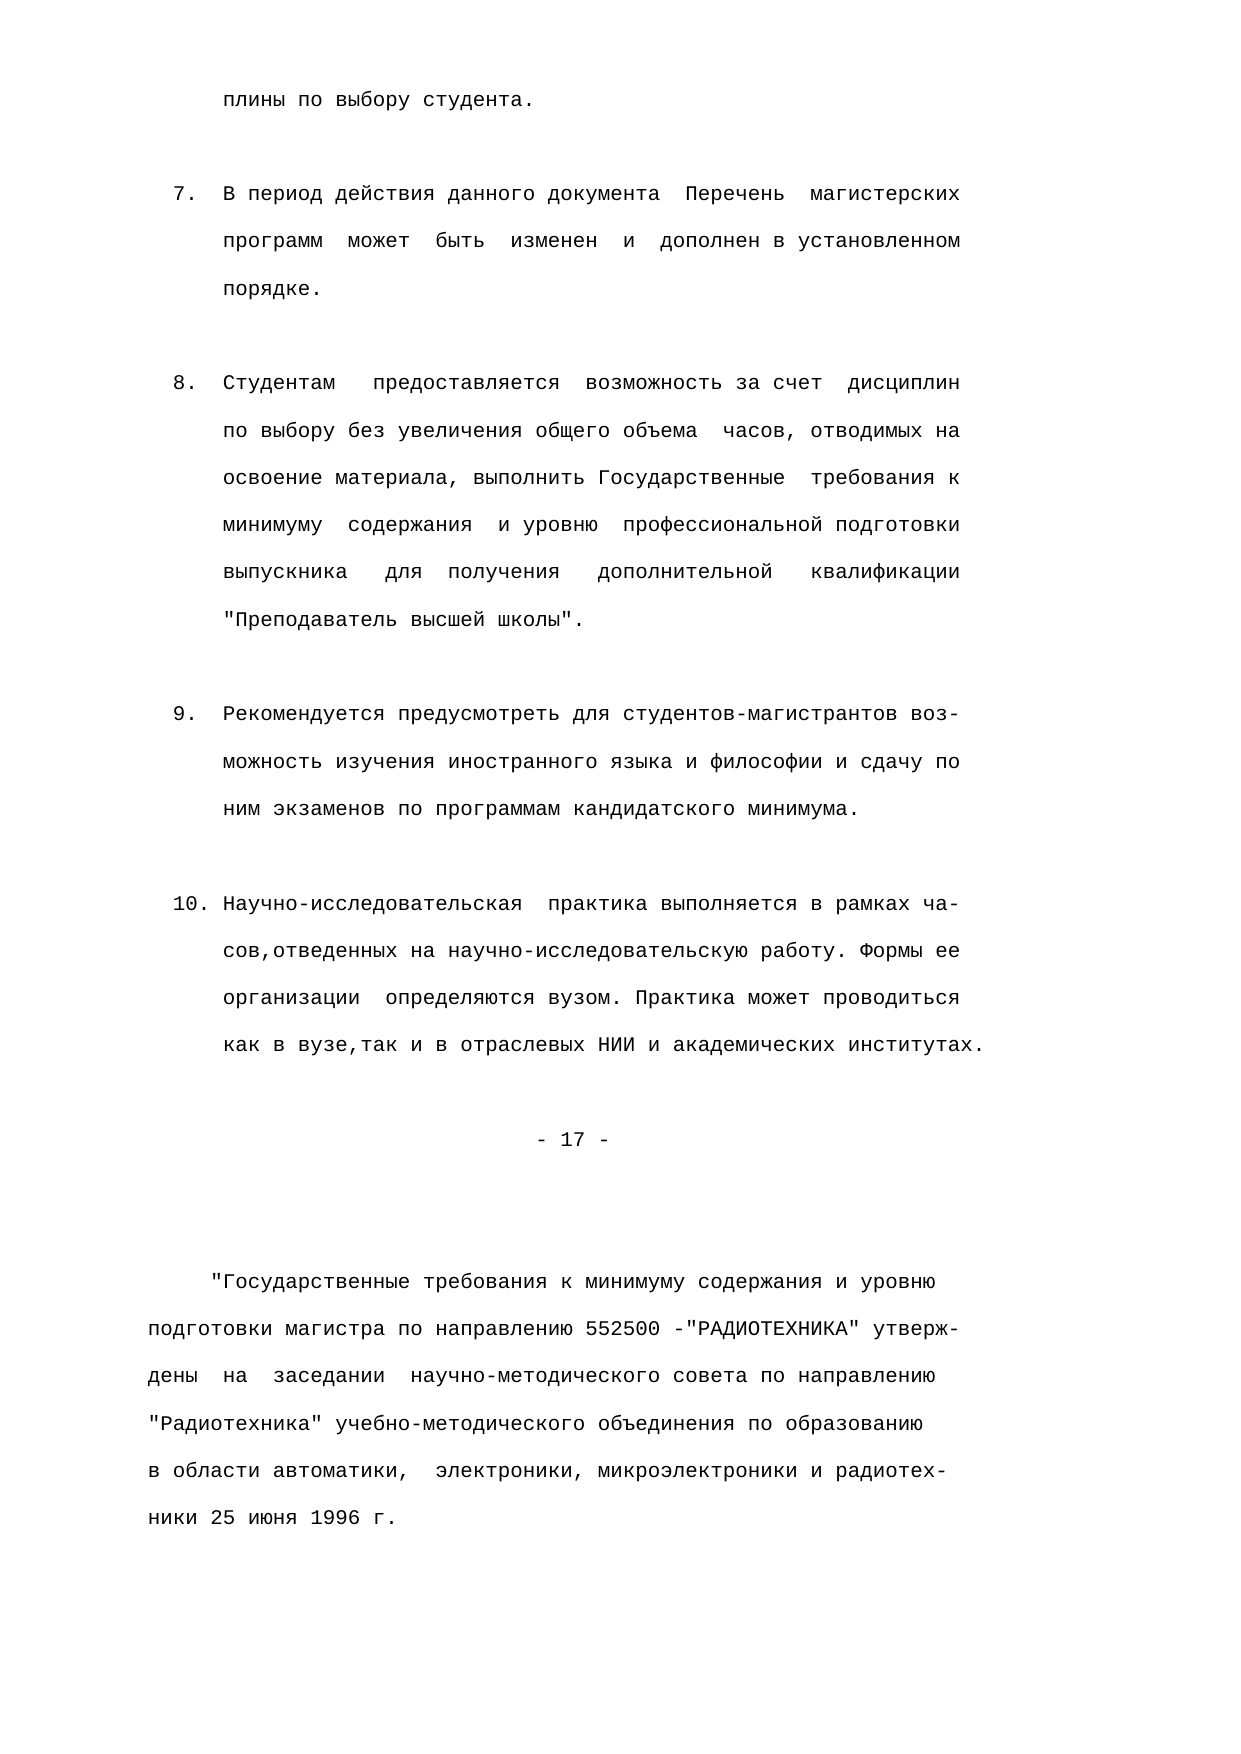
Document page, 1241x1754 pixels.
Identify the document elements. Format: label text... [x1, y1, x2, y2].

text программ может быть изменен и дополнен в установленном [148, 231, 1152, 254]
text ники 25 июня 1996 г. [148, 1507, 1152, 1531]
text 10. Научно-исследовательская практика выполняется в рамках ча- [148, 893, 1152, 916]
text "Преподаватель высшей школы". [148, 609, 1152, 632]
text сов,отведенных на научно-исследовательскую работу. Формы ее [148, 940, 1152, 963]
text в области автоматики, электроники, микроэлектроники и радиотех- [148, 1460, 1152, 1484]
text можность изучения иностранного языка и философии и сдачу по [148, 751, 1152, 774]
text "Государственные требования к минимуму содержания и уровню [148, 1271, 1152, 1294]
text по выбору без увеличения общего объема часов, отводимых на [148, 420, 1152, 443]
text дены на заседании научно-методического совета по направлению [148, 1366, 1152, 1389]
text - 17 - [148, 1129, 1152, 1153]
text освоение материала, выполнить Государственные требования к [148, 467, 1152, 491]
text организации определяются вузом. Практика может проводиться [148, 987, 1152, 1011]
text порядке. [148, 278, 1152, 301]
text подготовки магистра по направлению 552500 -"РАДИОТЕХНИКА" утверж- [148, 1318, 1152, 1342]
text 7. В период действия данного документа Перечень магистерских [148, 183, 1152, 207]
text минимуму содержания и уровню профессиональной подготовки [148, 514, 1152, 538]
text выпускника для получения дополнительной квалификации [148, 562, 1152, 585]
text 9. Рекомендуется предусмотреть для студентов-магистрантов воз- [148, 703, 1152, 727]
text плины по выбору студента. [148, 89, 1152, 112]
text как в вузе,так и в отраслевых НИИ и академических институтах. [148, 1034, 1152, 1058]
text "Радиотехника" учебно-методического объединения по образованию [148, 1413, 1152, 1436]
text 8. Студентам предоставляется возможность за счет дисциплин [148, 372, 1152, 396]
text ним экзаменов по программам кандидатского минимума. [148, 798, 1152, 822]
